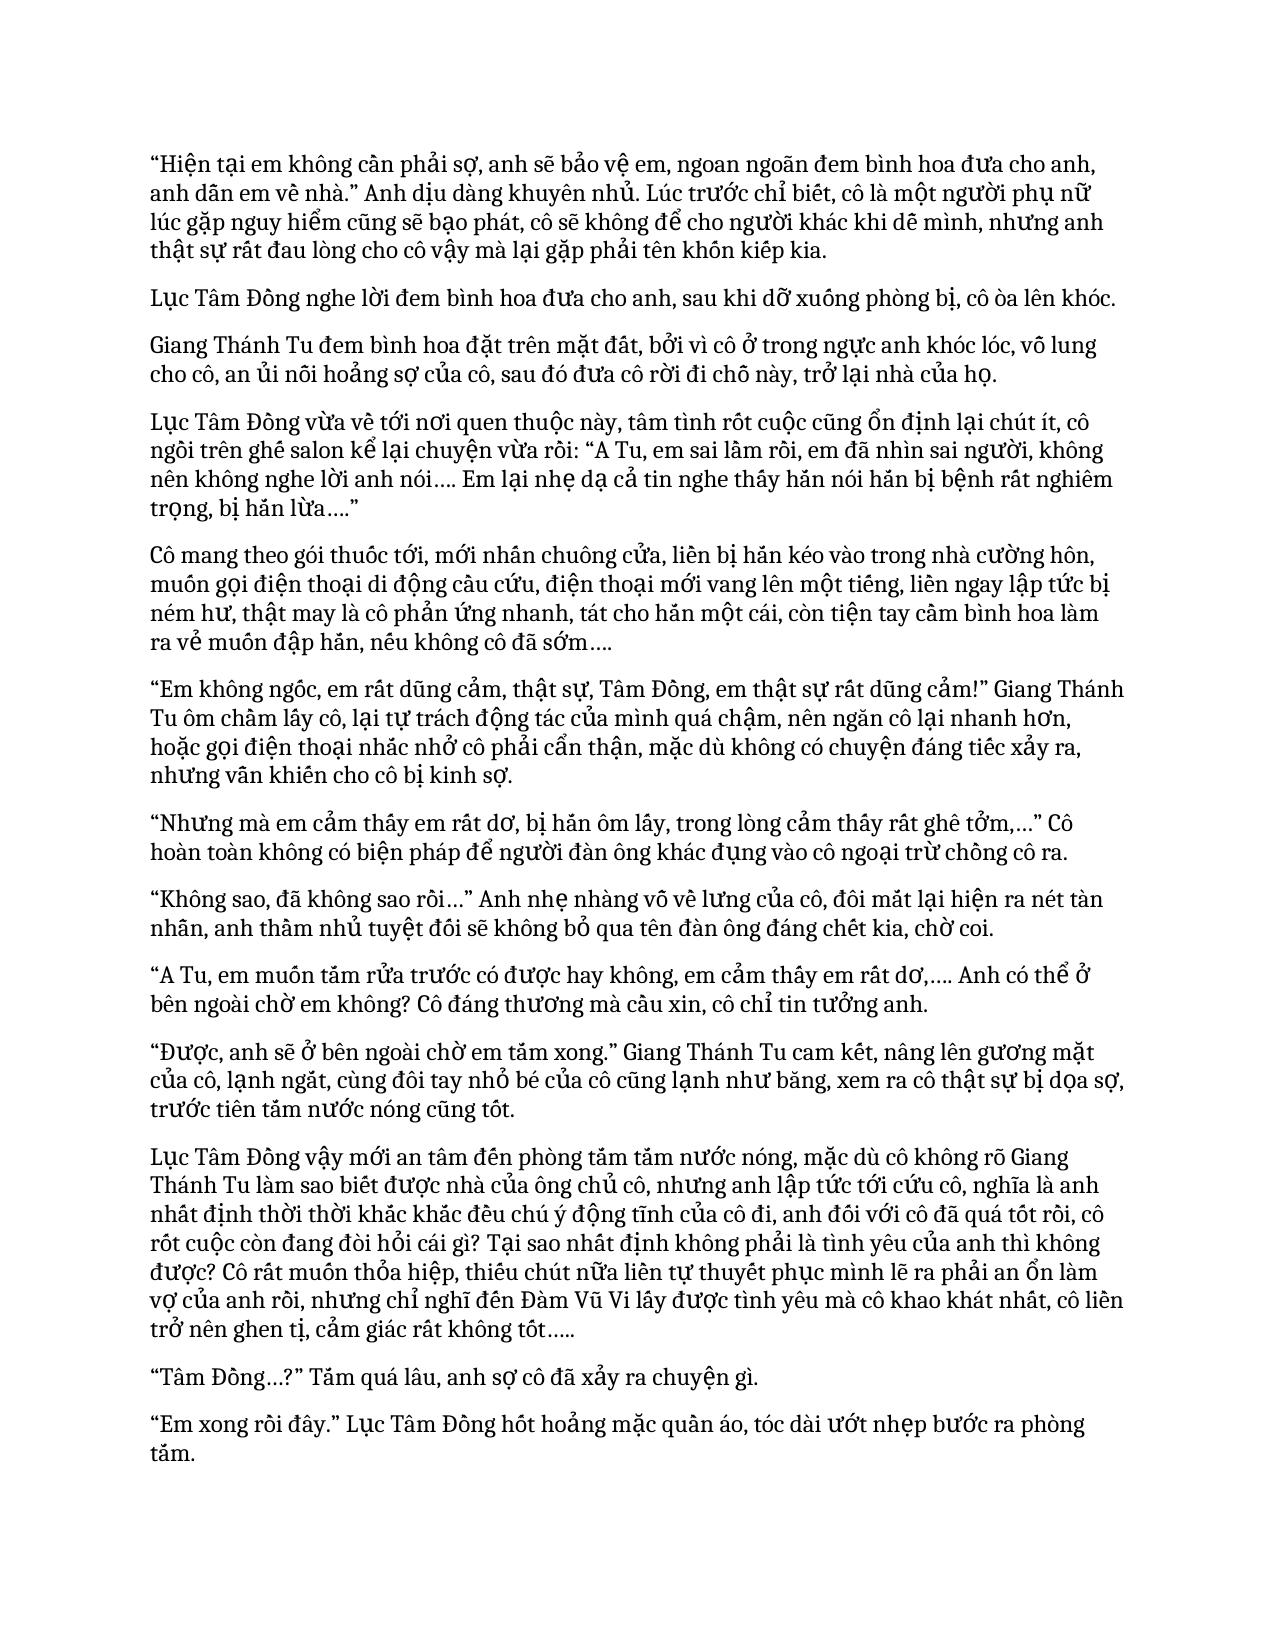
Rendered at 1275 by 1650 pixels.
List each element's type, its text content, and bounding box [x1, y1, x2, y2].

text “Hiện tại em không cần phải sợ, anh sẽ bảo vệ em, ngoan ngoãn đem bình hoa đưa cho anh, anh dẫn em về nhà.” Anh dịu dàng khuyên nhủ. Lúc trước chỉ biết, cô là một người phụ nữ lúc gặp nguy hiểm cũng sẽ bạo phát, cô sẽ không để cho người khác khi dễ mình, nhưng anh thật sự rất đau lòng cho cô vậy mà lại gặp phải tên khốn kiếp kia. [150, 150, 1125, 265]
text “Tâm Đồng…?” Tắm quá lâu, anh sợ cô đã xảy ra chuyện gì. [150, 1362, 1125, 1391]
text “Em xong rồi đây.” Lục Tâm Đồng hốt hoảng mặc quần áo, tóc dài ướt nhẹp bước ra phòng tắm. [150, 1410, 1125, 1467]
text Cô mang theo gói thuốc tới, mới nhấn chuông cửa, liền bị hắn kéo vào trong nhà cường hôn, muốn gọi điện thoại di động cầu cứu, điện thoại mới vang lên một tiếng, liền ngay lập tức bị ném hư, thật may là cô phản ứng nhanh, tát cho hắn một cái, còn tiện tay cầm bình hoa làm ra vẻ muốn đập hắn, nếu không cô đã sớm…. [150, 541, 1125, 656]
text “Được, anh sẽ ở bên ngoài chờ em tắm xong.” Giang Thánh Tu cam kết, nâng lên gương mặt của cô, lạnh ngắt, cùng đôi tay nhỏ bé của cô cũng lạnh như băng, xem ra cô thật sự bị dọa sợ, trước tiên tắm nước nóng cũng tốt. [150, 1037, 1125, 1124]
text Lục Tâm Đồng nghe lời đem bình hoa đưa cho anh, sau khi dỡ xuống phòng bị, cô òa lên khóc. [150, 284, 1125, 312]
text “Không sao, đã không sao rồi…” Anh nhẹ nhàng vỗ về lưng của cô, đôi mắt lại hiện ra nét tàn nhẫn, anh thầm nhủ tuyệt đối sẽ không bỏ qua tên đàn ông đáng chết kia, chờ coi. [150, 885, 1125, 942]
text Lục Tâm Đồng vừa về tới nơi quen thuộc này, tâm tình rốt cuộc cũng ổn định lại chút ít, cô ngồi trên ghế salon kể lại chuyện vừa rồi: “A Tu, em sai lầm rồi, em đã nhìn sai người, không nên không nghe lời anh nói…. Em lại nhẹ dạ cả tin nghe thấy hắn nói hắn bị bệnh rất nghiêm trọng, bị hắn lừa….” [150, 407, 1125, 522]
text Lục Tâm Đồng vậy mới an tâm đến phòng tắm tắm nước nóng, mặc dù cô không rõ Giang Thánh Tu làm sao biết được nhà của ông chủ cô, nhưng anh lập tức tới cứu cô, nghĩa là anh nhất định thời thời khắc khắc đều chú ý động tĩnh của cô đi, anh đối với cô đã quá tốt rồi, cô rốt cuộc còn đang đòi hỏi cái gì? Tại sao nhất định không phải là tình yêu của anh thì không được? Cô rất muốn thỏa hiệp, thiếu chút nữa liền tự thuyết phục mình lẽ ra phải an ổn làm vợ của anh rồi, nhưng chỉ nghĩ đến Đàm Vũ Vi lấy được tình yêu mà cô khao khát nhất, cô liền trở nên ghen tị, cảm giác rất không tốt….. [150, 1142, 1125, 1344]
text “Em không ngốc, em rất dũng cảm, thật sự, Tâm Đồng, em thật sự rất dũng cảm!” Giang Thánh Tu ôm chầm lấy cô, lại tự trách động tác của mình quá chậm, nên ngăn cô lại nhanh hơn, hoặc gọi điện thoại nhắc nhở cô phải cẩn thận, mặc dù không có chuyện đáng tiếc xảy ra, nhưng vẫn khiến cho cô bị kinh sợ. [150, 675, 1125, 790]
text Giang Thánh Tu đem bình hoa đặt trên mặt đất, bởi vì cô ở trong ngực anh khóc lóc, vỗ lung cho cô, an ủi nỗi hoảng sợ của cô, sau đó đưa cô rời đi chỗ này, trở lại nhà của họ. [150, 331, 1125, 389]
text “A Tu, em muốn tắm rửa trước có được hay không, em cảm thấy em rất dơ,…. Anh có thể ở bên ngoài chờ em không? Cô đáng thương mà cầu xin, cô chỉ tin tưởng anh. [150, 961, 1125, 1019]
text “Nhưng mà em cảm thấy em rất dơ, bị hắn ôm lấy, trong lòng cảm thấy rất ghê tởm,…” Cô hoàn toàn không có biện pháp để người đàn ông khác đụng vào cô ngoại trừ chồng cô ra. [150, 809, 1125, 866]
